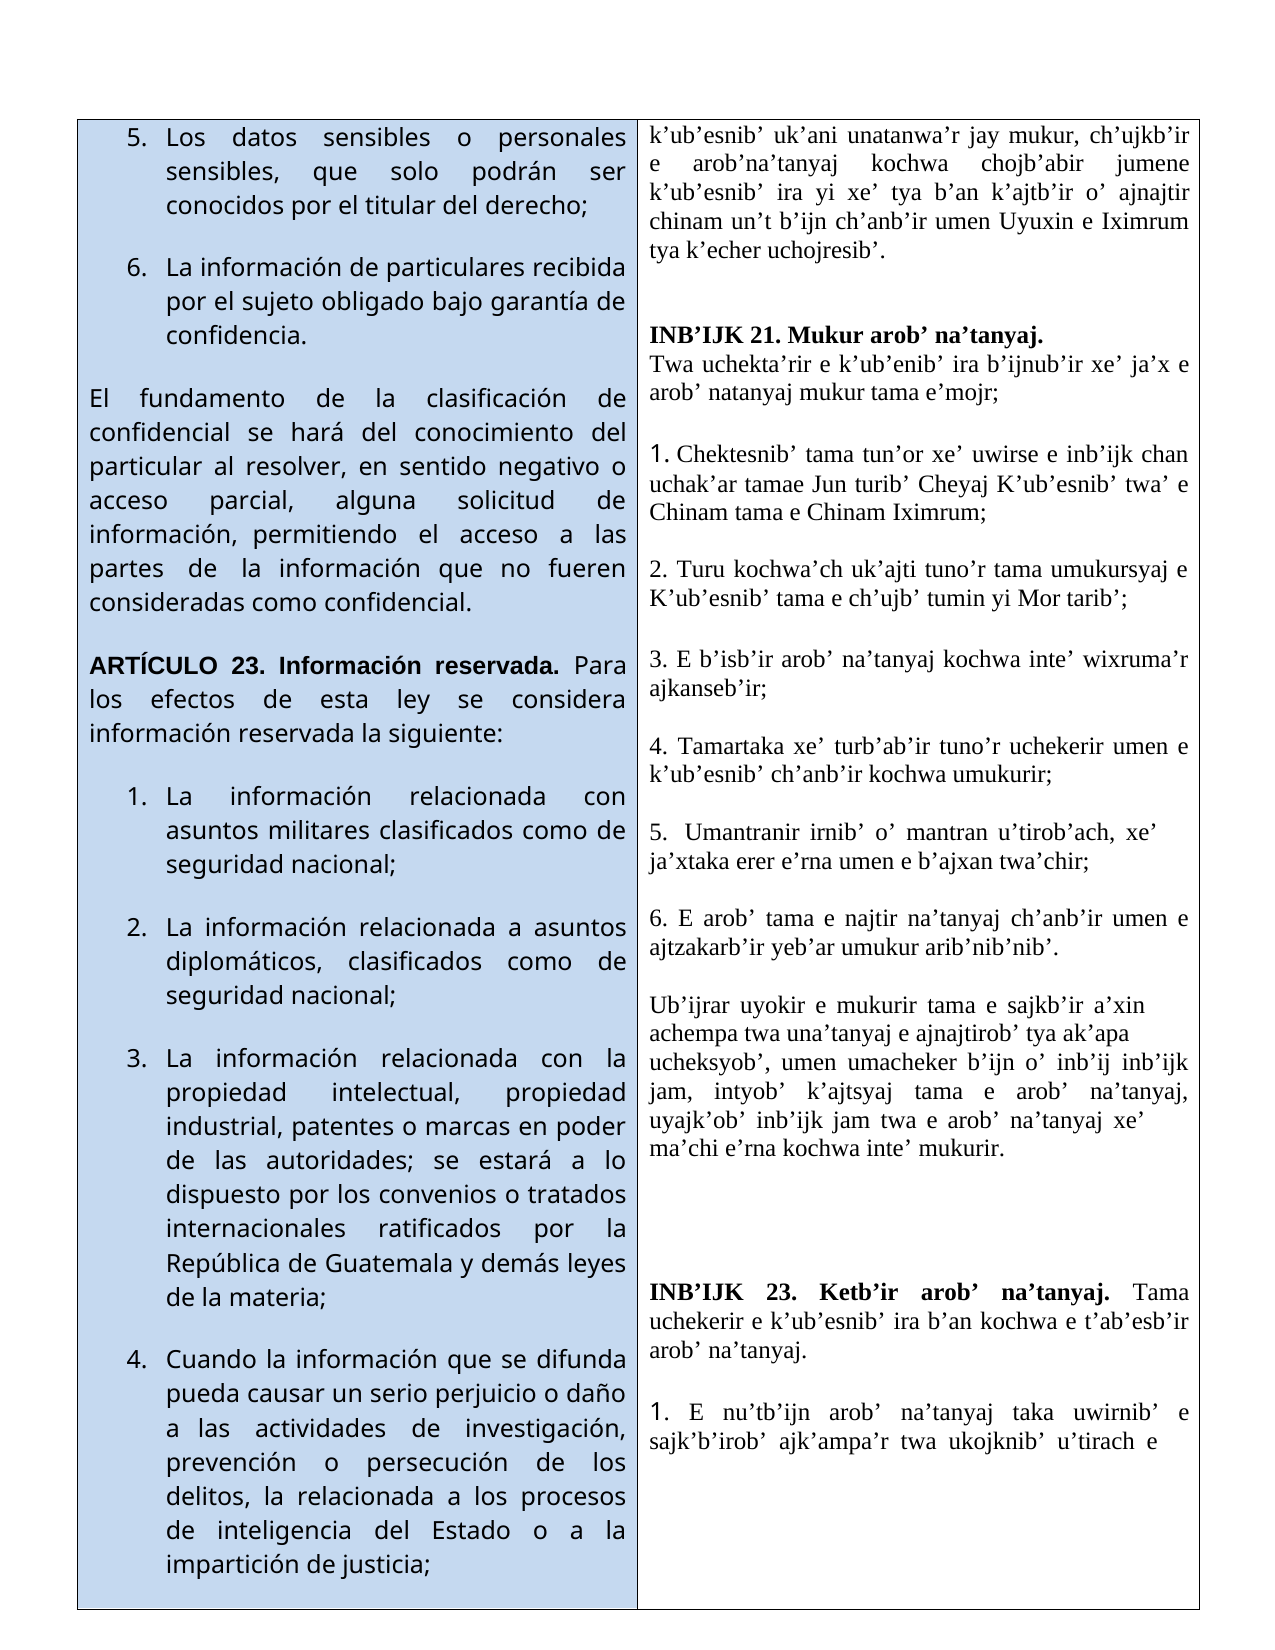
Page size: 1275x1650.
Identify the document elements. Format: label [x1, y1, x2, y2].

table_header [78, 120, 637, 1608]
table_header [638, 120, 1199, 1608]
